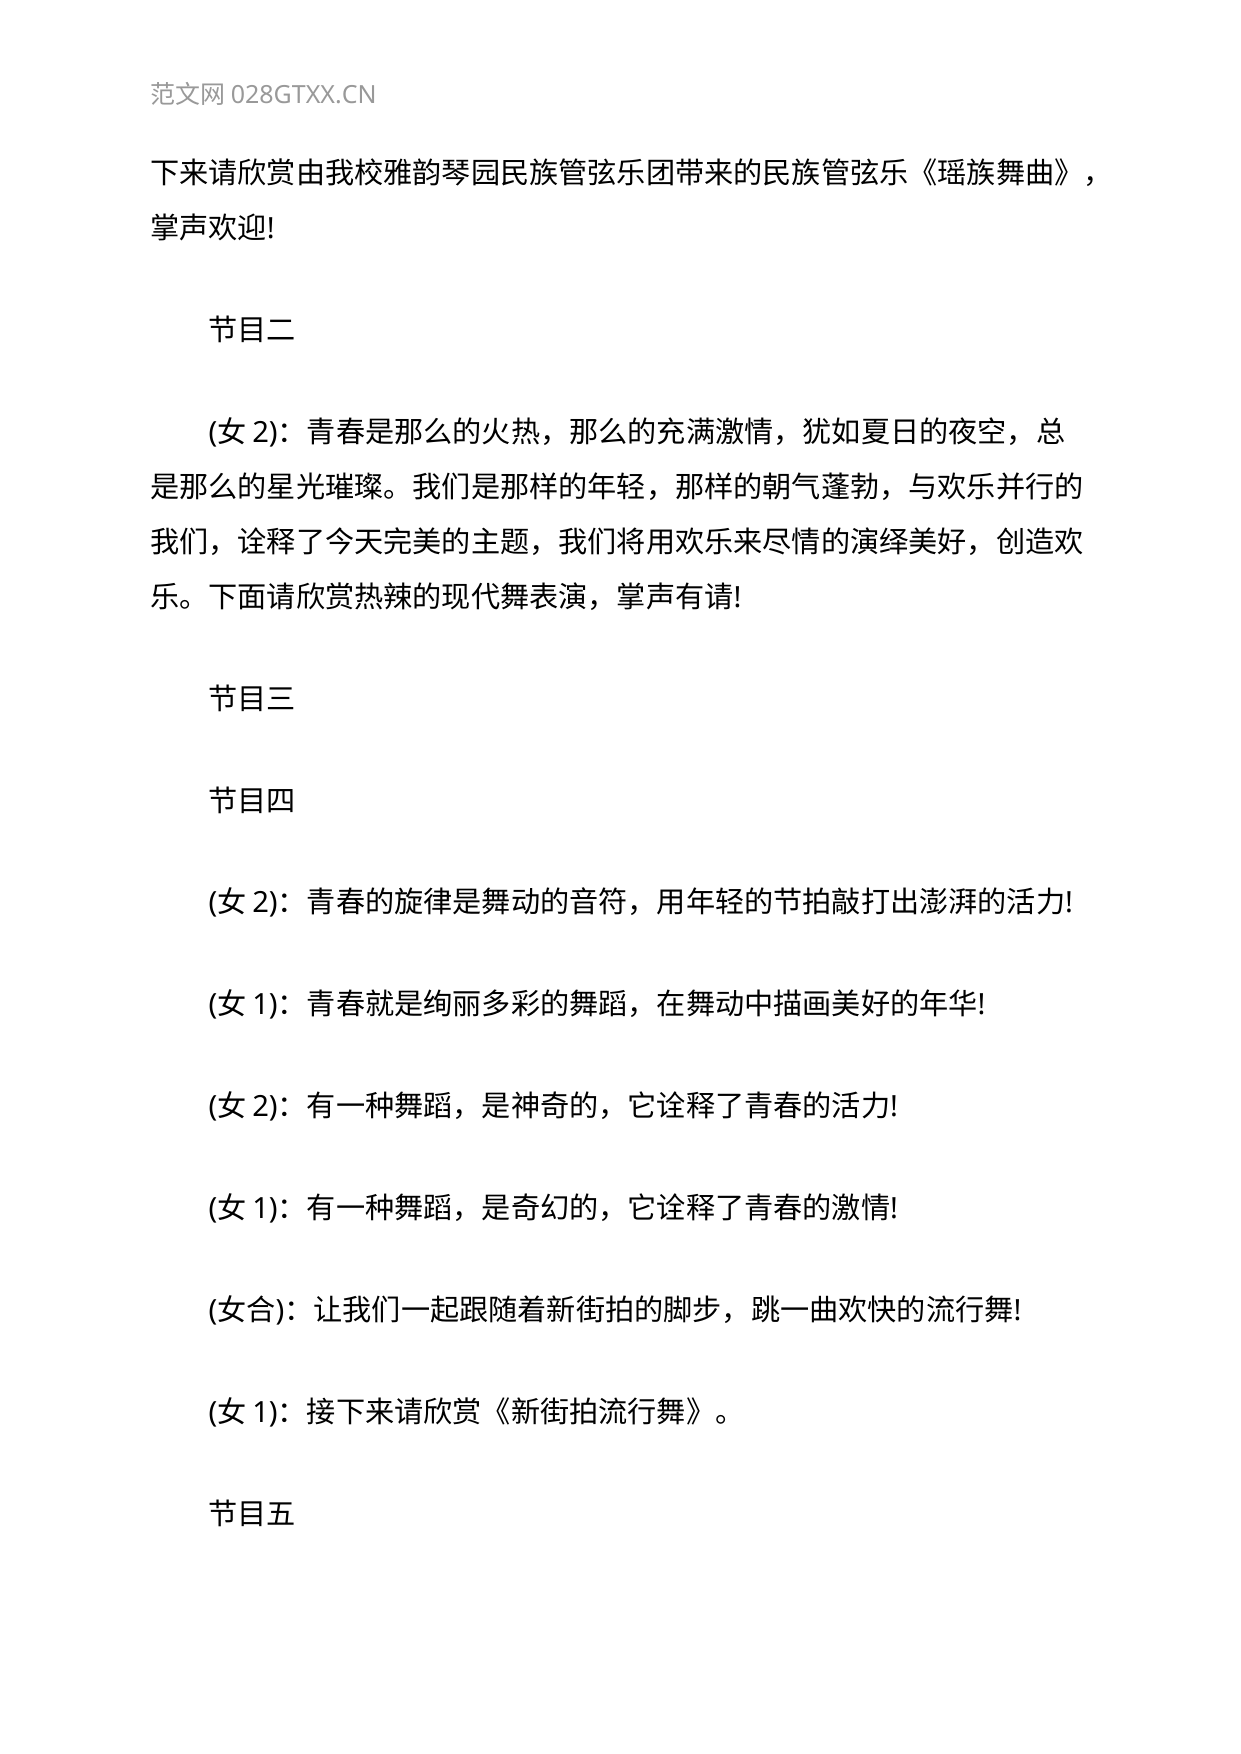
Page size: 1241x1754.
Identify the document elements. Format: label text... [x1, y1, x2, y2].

text (女2)：青春是那么的火热，那么的充满激情，犹如夏日的夜空，总是那么的星光璀璨。我们是那样的年轻，那样的朝气蓬勃，与欢乐并行的我们，诠释了今天完美的主题，我们将用欢乐来尽情的演绎美好，创造欢乐。下面请欣赏热辣的现代舞表演，掌声有请! [150, 409, 1090, 616]
text (女2)：有一种舞蹈，是神奇的，它诠释了青春的活力! [150, 1083, 1090, 1125]
text 节目三 [150, 675, 1090, 718]
text 节目四 [150, 777, 1090, 819]
text (女2)：青春的旋律是舞动的音符，用年轻的节拍敲打出澎湃的活力! [150, 879, 1090, 921]
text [150, 150, 1090, 247]
text (女合)：让我们一起跟随着新街拍的脚步，跳一曲欢快的流行舞! [150, 1287, 1090, 1329]
text 节目二 [150, 307, 1090, 349]
text (女1)：青春就是绚丽多彩的舞蹈，在舞动中描画美好的年华! [150, 981, 1090, 1023]
text (女1)：有一种舞蹈，是奇幻的，它诠释了青春的激情! [150, 1185, 1090, 1227]
text (女1)：接下来请欣赏《新街拍流行舞》。 [150, 1389, 1090, 1431]
text 节目五 [150, 1491, 1090, 1533]
